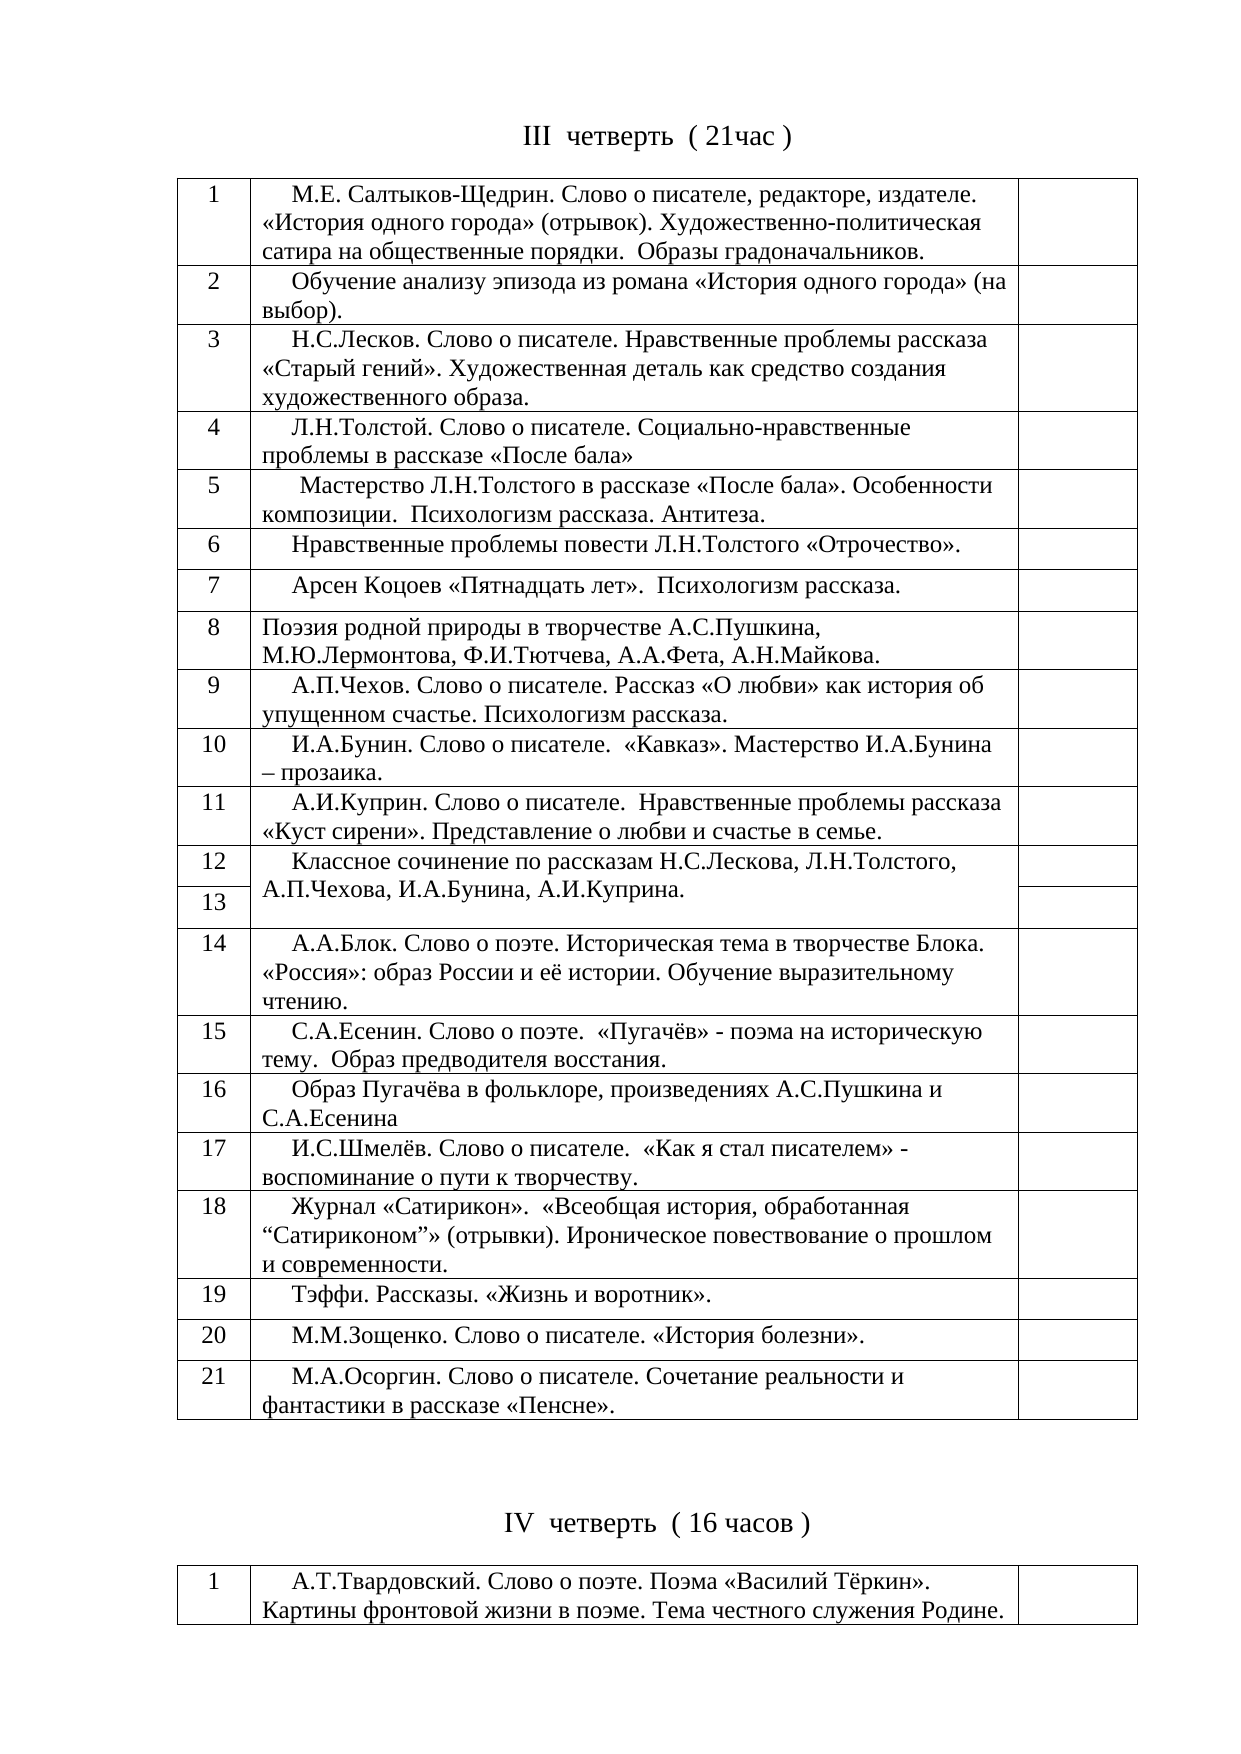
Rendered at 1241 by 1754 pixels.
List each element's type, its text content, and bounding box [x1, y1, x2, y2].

table_cell [1019, 887, 1137, 927]
table_header 1 [178, 1566, 250, 1623]
table_cell И.С.Шмелёв. Слово о писателе. «Как я стал писателем» - воспоминание о пути к творчеству. [251, 1133, 1018, 1190]
table_cell [1019, 1016, 1137, 1073]
table_cell Образ Пугачёва в фольклоре, произведениях А.С.Пушкина и С.А.Есенина [251, 1074, 1018, 1132]
table_cell [1019, 670, 1137, 728]
table_cell А.А.Блок. Слово о поэте. Историческая тема в творчестве Блока. «Россия»: образ России и её истории. Обучение выразительному чтению. [251, 929, 1018, 1015]
table_cell [1019, 929, 1137, 1015]
table_cell 18 [178, 1191, 250, 1278]
table_header [1019, 1566, 1137, 1623]
table_cell [1019, 1320, 1137, 1360]
table_cell 7 [178, 570, 250, 611]
table_cell 10 [178, 729, 250, 786]
table_cell [1019, 570, 1137, 611]
table_header А.Т.Твардовский. Слово о поэте. Поэма «Василий Тёркин». Картины фронтовой жизни в поэме. Тема честного служения Родине. [251, 1566, 1018, 1623]
table_cell [1019, 787, 1137, 845]
table_cell А.И.Куприн. Слово о писателе. Нравственные проблемы рассказа «Куст сирени». Представление о любви и счастье в семье. [251, 787, 1018, 845]
table_cell 21 [178, 1361, 250, 1419]
table_cell 19 [178, 1279, 250, 1319]
table_cell 9 [178, 670, 250, 728]
table_cell А.П.Чехов. Слово о писателе. Рассказ «О любви» как история об упущенном счастье. Психологизм рассказа. [251, 670, 1018, 728]
table_cell [1019, 266, 1137, 323]
table_cell Нравственные проблемы повести Л.Н.Толстого «Отрочество». [251, 529, 1018, 569]
table_cell М.М.Зощенко. Слово о писателе. «История болезни». [251, 1320, 1018, 1360]
table_header М.Е. Салтыков-Щедрин. Слово о писателе, редакторе, издателе. «История одного города» (отрывок). Художественно-политическая сатира на общественные порядки. Образы градоначальников. [251, 179, 1018, 265]
table_cell 17 [178, 1133, 250, 1190]
table_cell 4 [178, 412, 250, 469]
table_cell [1019, 1361, 1137, 1419]
table_cell 5 [178, 470, 250, 528]
table_cell Н.С.Лесков. Слово о писателе. Нравственные проблемы рассказа «Старый гений». Художественная деталь как средство создания художественного образа. [251, 325, 1018, 411]
table_cell [1019, 325, 1137, 411]
table_cell 13 [178, 887, 250, 927]
table_cell [1019, 612, 1137, 669]
table_cell [1019, 1074, 1137, 1132]
table_cell 14 [178, 929, 250, 1015]
table_cell Поэзия родной природы в творчестве А.С.Пушкина, М.Ю.Лермонтова, Ф.И.Тютчева, А.А.Фета, А.Н.Майкова. [251, 612, 1018, 669]
text четверть ( 21час ) [177, 118, 1137, 152]
table_cell [1019, 846, 1137, 886]
table_cell Журнал «Сатирикон». «Всеобщая история, обработанная “Сатириконом”» (отрывки). Ироническое повествование о прошлом и современности. [251, 1191, 1018, 1278]
text V четверть ( 16 часов ) [177, 1506, 1137, 1539]
table_cell [1019, 1133, 1137, 1190]
table_header [1019, 179, 1137, 265]
table_cell [1019, 529, 1137, 569]
table_cell 8 [178, 612, 250, 669]
table_cell [1019, 1279, 1137, 1319]
table_cell 12 [178, 846, 250, 886]
table_cell Л.Н.Толстой. Слово о писателе. Социально-нравственные проблемы в рассказе «После бала» [251, 412, 1018, 469]
table_cell С.А.Есенин. Слово о поэте. «Пугачёв» - поэма на историческую тему. Образ предводителя восстания. [251, 1016, 1018, 1073]
table_cell [1019, 729, 1137, 786]
table_cell Арсен Коцоев «Пятнадцать лет». Психологизм рассказа. [251, 570, 1018, 611]
table_cell 3 [178, 325, 250, 411]
table_cell 15 [178, 1016, 250, 1073]
table_cell [1019, 470, 1137, 528]
table_cell Классное сочинение по рассказам Н.С.Лескова, Л.Н.Толстого, А.П.Чехова, И.А.Бунина, А.И.Куприна. [251, 846, 1018, 927]
table_cell 6 [178, 529, 250, 569]
table_cell 2 [178, 266, 250, 323]
table_cell Обучение анализу эпизода из романа «История одного города» (на выбор). [251, 266, 1018, 323]
table_header 1 [178, 179, 250, 265]
table_cell 16 [178, 1074, 250, 1132]
table_cell 11 [178, 787, 250, 845]
table_cell И.А.Бунин. Слово о писателе. «Кавказ». Мастерство И.А.Бунина – прозаика. [251, 729, 1018, 786]
table_cell Мастерство Л.Н.Толстого в рассказе «После бала». Особенности композиции. Психологизм рассказа. Антитеза. [251, 470, 1018, 528]
table_cell [1019, 1191, 1137, 1278]
table_cell Тэффи. Рассказы. «Жизнь и воротник». [251, 1279, 1018, 1319]
table_cell М.А.Осоргин. Слово о писателе. Сочетание реальности и фантастики в рассказе «Пенсне». [251, 1361, 1018, 1419]
table_cell [1019, 412, 1137, 469]
table_cell 20 [178, 1320, 250, 1360]
